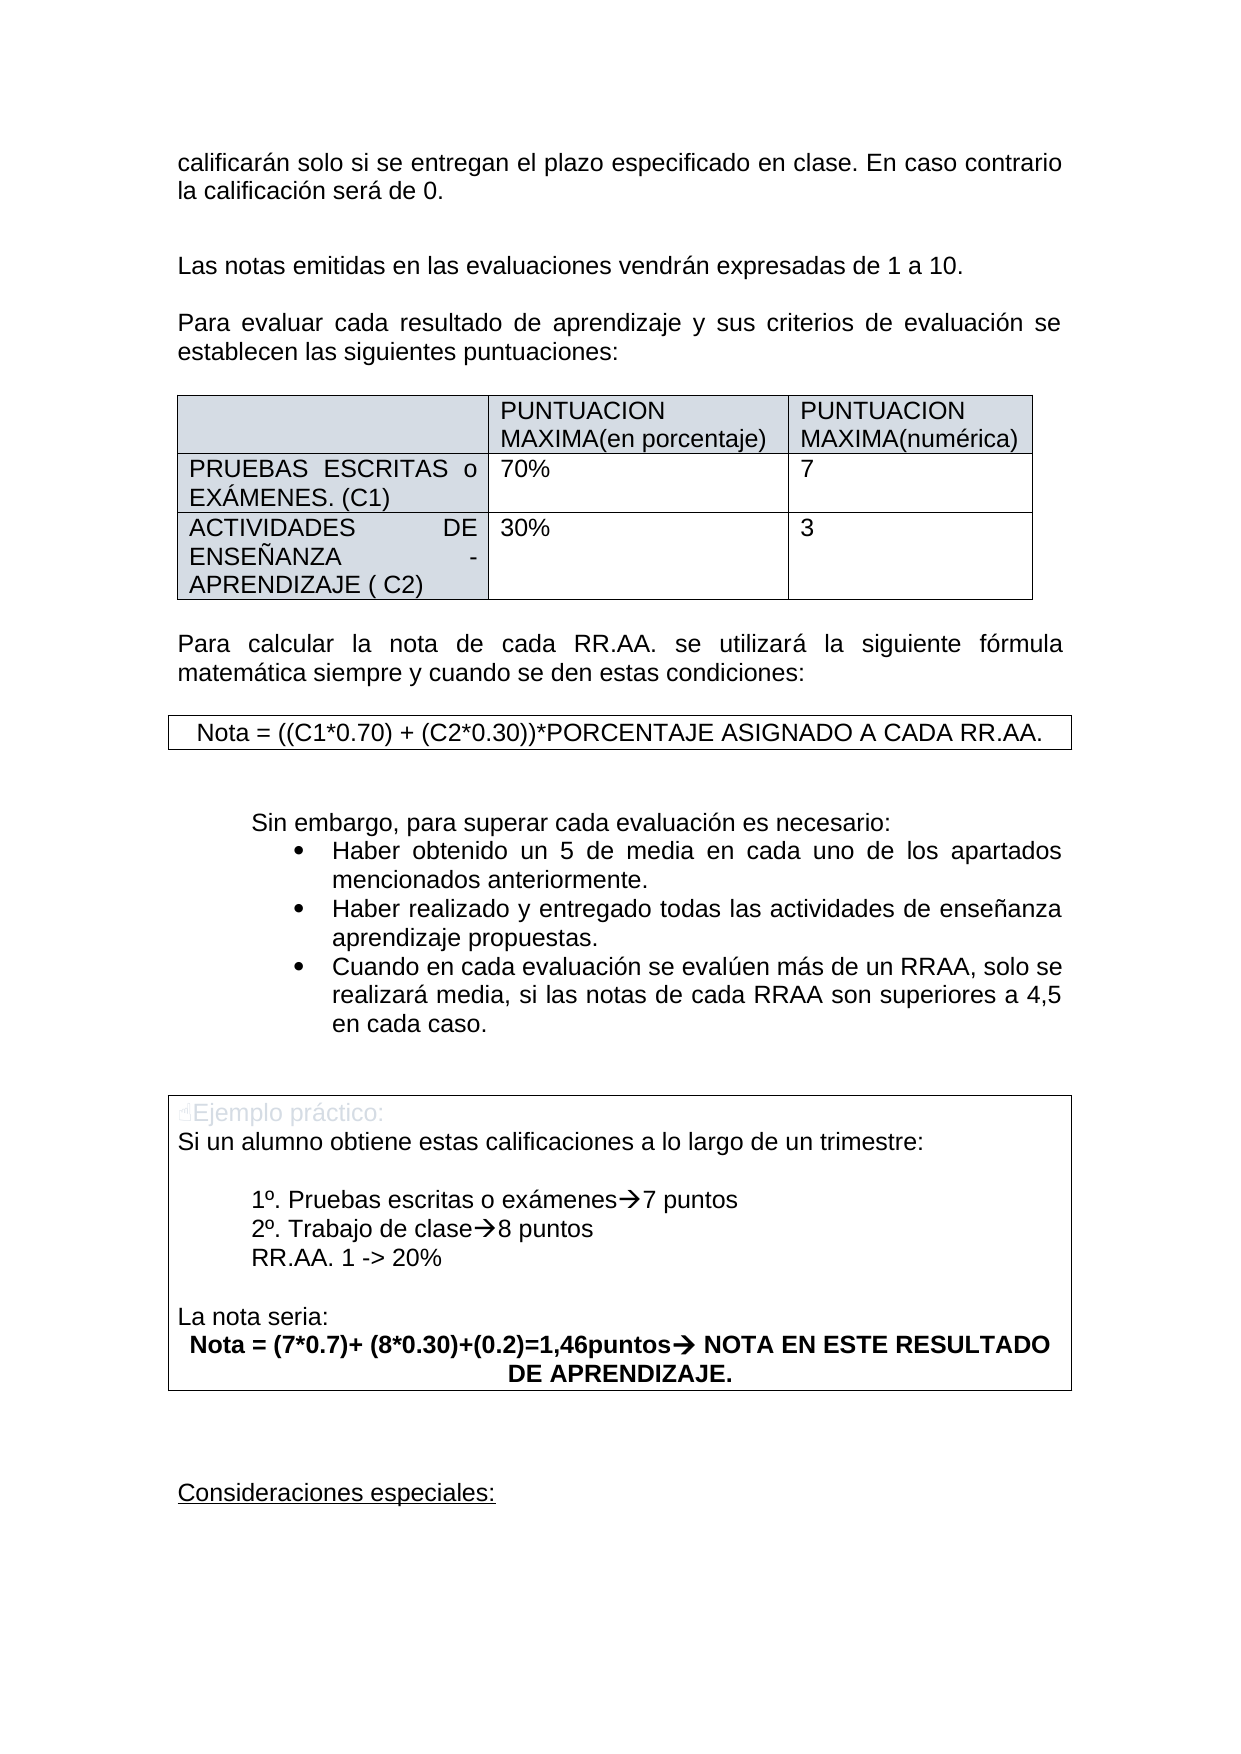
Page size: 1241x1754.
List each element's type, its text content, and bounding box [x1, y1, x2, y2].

table_cell PRUEBAS ESCRITAS o EXÁMENES. (C1) [178, 454, 488, 512]
text Si un alumno obtiene estas calificaciones a lo largo de un trimestre: [177, 1127, 1063, 1156]
list Haber obtenido un 5 de media en cada uno de los apartados mencionados anteriormente. [294, 836, 1063, 894]
text Sin embargo, para superar cada evaluación es necesario: [177, 807, 1063, 836]
text Consideraciones especiales: [177, 1477, 1063, 1506]
text Nota = (7*0.7)+ (8*0.30)+(0.2)=1,46puntos NOTA EN ESTE RESULTADO DE APRENDIZAJE. [169, 1327, 1071, 1390]
table_cell 70% [489, 454, 788, 512]
text Para calcular la nota de cada RR.AA. se utilizará la siguiente fórmula matemática siempre y cuando se den estas condiciones: [177, 629, 1063, 686]
text Para evaluar cada resultado de aprendizaje y sus criterios de evaluación se establecen las siguientes puntuaciones: [177, 308, 1063, 366]
table_header PUNTUACION MAXIMA(numérica) [789, 396, 1032, 453]
table_header PUNTUACION MAXIMA(en porcentaje) [489, 396, 788, 453]
table_header [178, 396, 488, 453]
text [177, 148, 1063, 205]
text La nota seria: [177, 1302, 1063, 1327]
text Nota = ((C1*0.70) + (C2*0.30))*PORCENTAJE ASIGNADO A CADA RR.AA. [169, 716, 1071, 749]
text Ejemplo práctico: [169, 1096, 1071, 1127]
list Haber realizado y entregado todas las actividades de enseñanza aprendizaje propuestas. [294, 894, 1063, 951]
list Cuando en cada evaluación se evalúen más de un RRAA, solo se realizará media, si las notas de cada RRAA son superiores a 4,5 en cada caso. [294, 951, 1063, 1038]
text 2º. Trabajo de clase8 puntos [177, 1214, 1063, 1242]
text Las notas emitidas en las evaluaciones vendrán expresadas de 1 a 10. [177, 251, 1063, 279]
table_cell ACTIVIDADES DE ENSEÑANZA -APRENDIZAJE ( C2) [178, 513, 488, 599]
table_cell 7 [789, 454, 1032, 512]
table_cell 3 [789, 513, 1032, 599]
text 1º. Pruebas escritas o exámenes7 puntos [177, 1185, 1063, 1214]
table_cell 30% [489, 513, 788, 599]
text RR.AA. 1 -> 20% [177, 1242, 1063, 1271]
